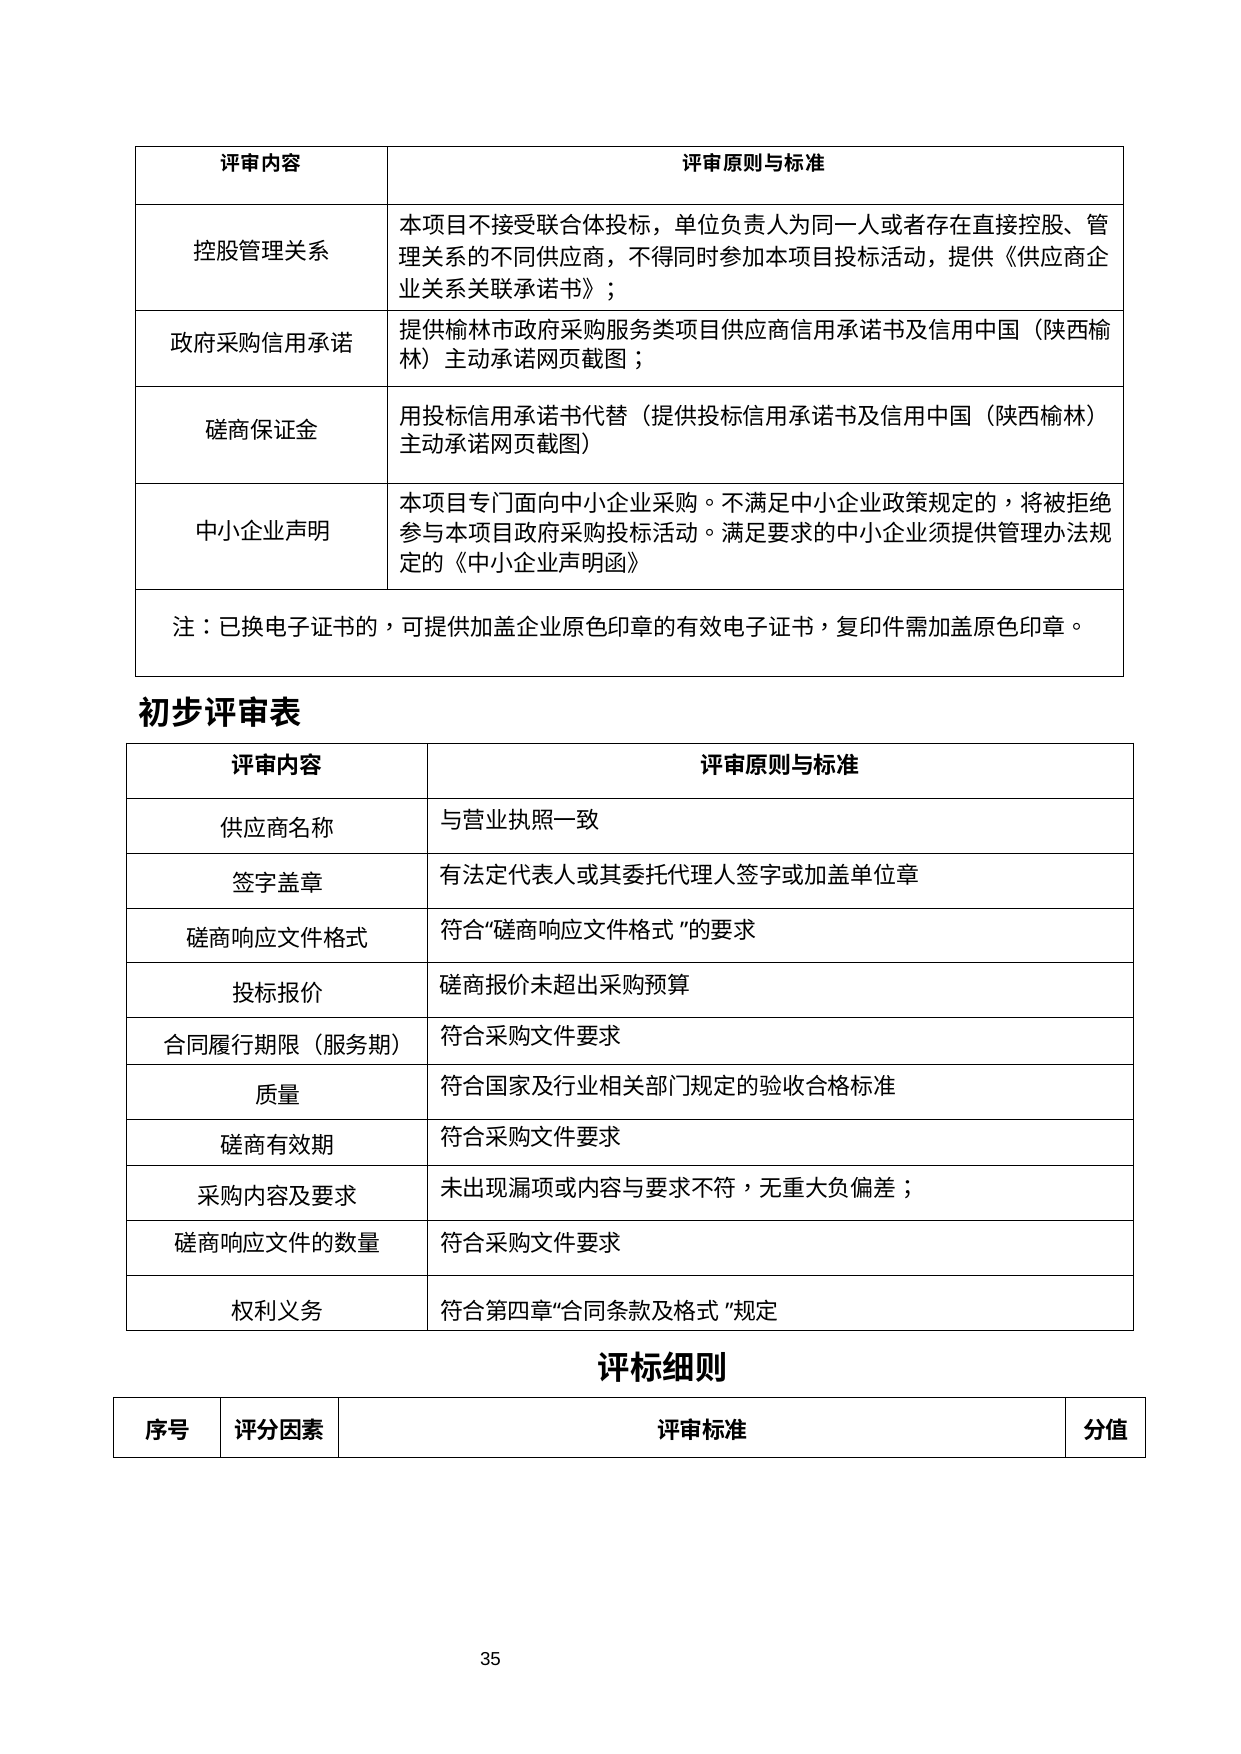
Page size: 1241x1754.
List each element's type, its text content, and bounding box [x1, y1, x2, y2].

table_header 评审标准 [339, 1398, 1065, 1457]
table_cell 合同履行期限（服务期） [127, 1018, 427, 1064]
table_cell 与营业执照一致 [428, 799, 1133, 853]
table_cell 未出现漏项或内容与要求不符，无重大负偏差； [428, 1166, 1133, 1220]
table_cell 质量 [127, 1065, 427, 1118]
table_cell 符合采购文件要求 [428, 1221, 1133, 1274]
table_cell 供应商名称 [127, 799, 427, 853]
table_cell 权利义务 [127, 1276, 427, 1330]
table_cell 注：已换电子证书的，可提供加盖企业原色印章的有效电子证书，复印件需加盖原色印章。 [136, 590, 1123, 676]
table_header 分值 [1066, 1398, 1145, 1457]
table_header 评分因素 [221, 1398, 338, 1457]
table_cell 磋商报价未超出采购预算 [428, 963, 1133, 1017]
table_cell 磋商保证金 [136, 387, 387, 483]
table_cell 提供榆林市政府采购服务类项目供应商信用承诺书及信用中国（陕西榆 林）主动承诺网页截图； [388, 311, 1123, 386]
table_cell 符合第四章“合同条款及格式 ”规定 [428, 1276, 1133, 1330]
table_cell 本项目不接受联合体投标，单位负责人为同一人或者存在直接控股、管理关系的不同供应商，不得同时参加本项目投标活动，提供《供应商企业关系关联承诺书》； [388, 205, 1123, 309]
table_cell 符合采购文件要求 [428, 1120, 1133, 1165]
table_cell 符合“磋商响应文件格式 ”的要求 [428, 909, 1133, 962]
table_cell 有法定代表人或其委托代理人签字或加盖单位章 [428, 854, 1133, 907]
table_cell 磋商响应文件的数量 [127, 1221, 427, 1274]
table_cell 中小企业声明 [136, 484, 387, 589]
table_cell 签字盖章 [127, 854, 427, 907]
table_cell 采购内容及要求 [127, 1166, 427, 1220]
text 评标细则 [597, 1347, 1146, 1387]
table_cell 用投标信用承诺书代替（提供投标信用承诺书及信用中国（陕西榆林） 主动承诺网页截图） [388, 387, 1123, 483]
table_cell 控股管理关系 [136, 205, 387, 309]
table_cell 符合采购文件要求 [428, 1018, 1133, 1064]
table_header 评审内容 [136, 147, 387, 204]
table_cell 磋商响应文件格式 [127, 909, 427, 962]
table_cell 本项目专门面向中小企业采购。不满足中小企业政策规定的，将被拒绝 参与本项目政府采购投标活动。满足要求的中小企业须提供管理办法规 定的《中小企业声明函》 [388, 484, 1123, 589]
table_header 评审原则与标准 [388, 147, 1123, 204]
table_cell 投标报价 [127, 963, 427, 1017]
table_header 评审内容 [127, 744, 427, 798]
table_cell 符合国家及行业相关部门规定的验收合格标准 [428, 1065, 1133, 1118]
text 初步评审表 [138, 692, 1146, 733]
table_cell 磋商有效期 [127, 1120, 427, 1165]
table_header 评审原则与标准 [428, 744, 1133, 798]
table_cell 政府采购信用承诺 [136, 311, 387, 386]
table_header 序号 [114, 1398, 220, 1457]
